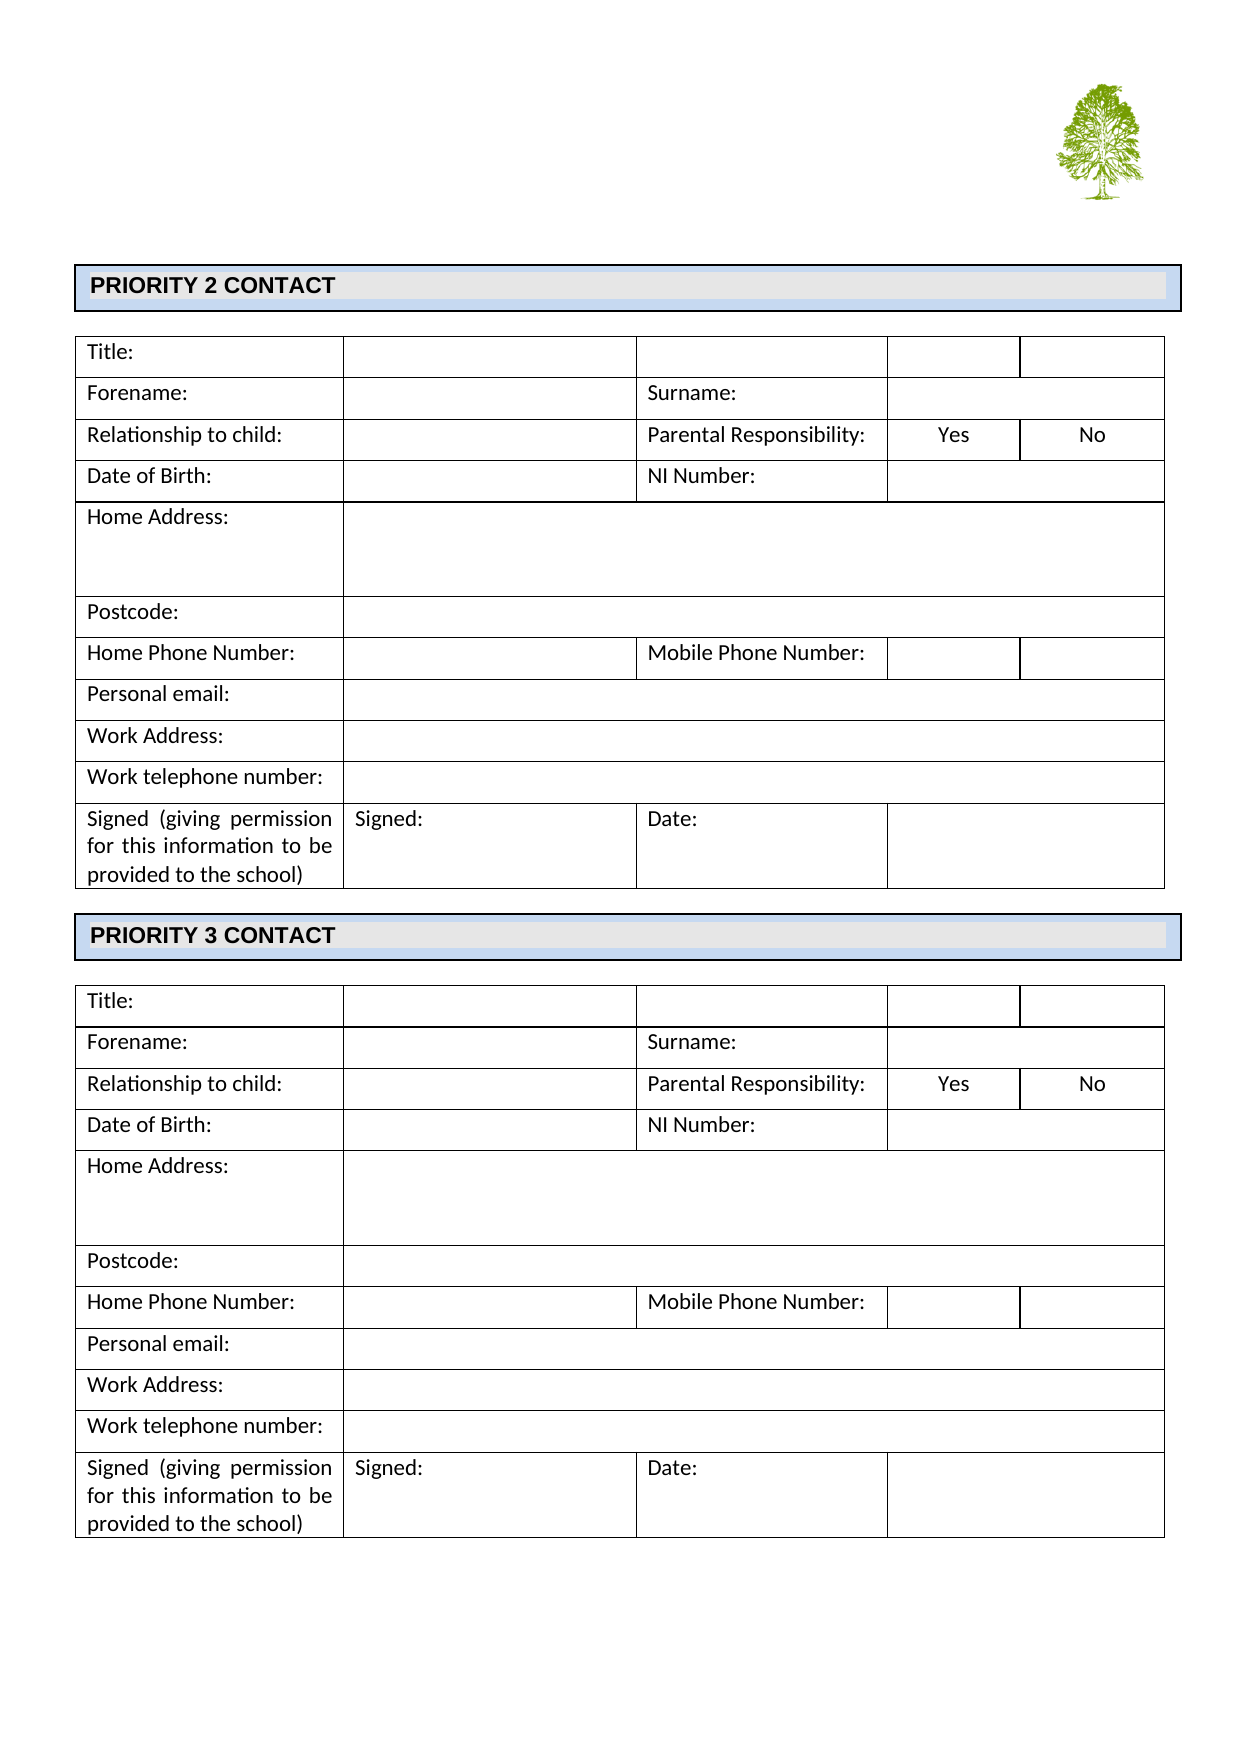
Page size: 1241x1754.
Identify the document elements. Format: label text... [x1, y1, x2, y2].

table_header [1021, 986, 1164, 1026]
table_cell Date of Birth: [76, 1110, 343, 1150]
table_cell Work telephone number: [76, 762, 343, 803]
table_cell [344, 1110, 636, 1150]
picture [1047, 75, 1152, 211]
table_cell Home Address: [76, 503, 343, 596]
table_cell Date: [637, 804, 887, 888]
table_cell [888, 1453, 1164, 1537]
table_cell Surname: [637, 378, 887, 419]
table_cell [344, 1028, 636, 1068]
table_cell [344, 378, 636, 419]
table_header [637, 986, 887, 1026]
table_cell [344, 597, 1164, 637]
table_cell [888, 461, 1164, 501]
table_cell Forename: [76, 378, 343, 419]
table_header [1021, 337, 1164, 377]
table_cell [888, 638, 1019, 678]
table_cell [344, 1151, 1164, 1245]
table_cell Home Address: [76, 1151, 343, 1245]
table_cell [888, 804, 1164, 888]
table_cell Date: [637, 1453, 887, 1537]
table_cell Postcode: [76, 597, 343, 637]
table_cell [888, 378, 1164, 419]
table_cell [344, 1069, 636, 1109]
table_cell [1021, 1287, 1164, 1328]
table_cell NI Number: [637, 1110, 887, 1150]
table_cell [344, 680, 1164, 720]
table_header [888, 986, 1019, 1026]
table_cell [888, 1028, 1164, 1068]
table_header [344, 986, 636, 1026]
table_cell Signed (giving permission for this information to be provided to the school) [76, 1453, 343, 1537]
table_cell Mobile Phone Number: [637, 1287, 887, 1328]
table_cell Relationship to child: [76, 1069, 343, 1109]
table_cell Work Address: [76, 721, 343, 761]
table_cell [344, 1370, 1164, 1410]
table_cell Work telephone number: [76, 1411, 343, 1452]
table_cell [344, 1287, 636, 1328]
table_cell [888, 1110, 1164, 1150]
table_header [344, 337, 636, 377]
table_cell Work Address: [76, 1370, 343, 1410]
table_cell Parental Responsibility: [637, 420, 887, 460]
table_cell No [1021, 420, 1164, 460]
table_cell [344, 638, 636, 678]
table_cell [1021, 638, 1164, 678]
table_cell No [1021, 1069, 1164, 1109]
table_cell Home Phone Number: [76, 638, 343, 678]
table_cell NI Number: [637, 461, 887, 501]
table_cell [344, 461, 636, 501]
table_cell Parental Responsibility: [637, 1069, 887, 1109]
table_header Title: [76, 986, 343, 1026]
table_cell Surname: [637, 1028, 887, 1068]
table_cell Relationship to child: [76, 420, 343, 460]
table_cell [344, 762, 1164, 803]
table_cell [344, 1246, 1164, 1286]
table_cell [344, 1411, 1164, 1452]
table_cell Postcode: [76, 1246, 343, 1286]
table_header Title: [76, 337, 343, 377]
table_cell Mobile Phone Number: [637, 638, 887, 678]
table_header [888, 337, 1019, 377]
table_header [637, 337, 887, 377]
table_cell [888, 1287, 1019, 1328]
table_cell Signed: [344, 804, 636, 888]
table_cell Signed: [344, 1453, 636, 1537]
table_cell Yes [888, 420, 1019, 460]
table_cell Personal email: [76, 1329, 343, 1369]
table_cell Signed (giving permission for this information to be provided to the school) [76, 804, 343, 888]
table_cell Yes [888, 1069, 1019, 1109]
table_cell Date of Birth: [76, 461, 343, 501]
table_cell [344, 503, 1164, 596]
table_cell Home Phone Number: [76, 1287, 343, 1328]
table_cell Personal email: [76, 680, 343, 720]
table_cell Forename: [76, 1028, 343, 1068]
table_cell [344, 1329, 1164, 1369]
table_cell [344, 721, 1164, 761]
table_cell [344, 420, 636, 460]
